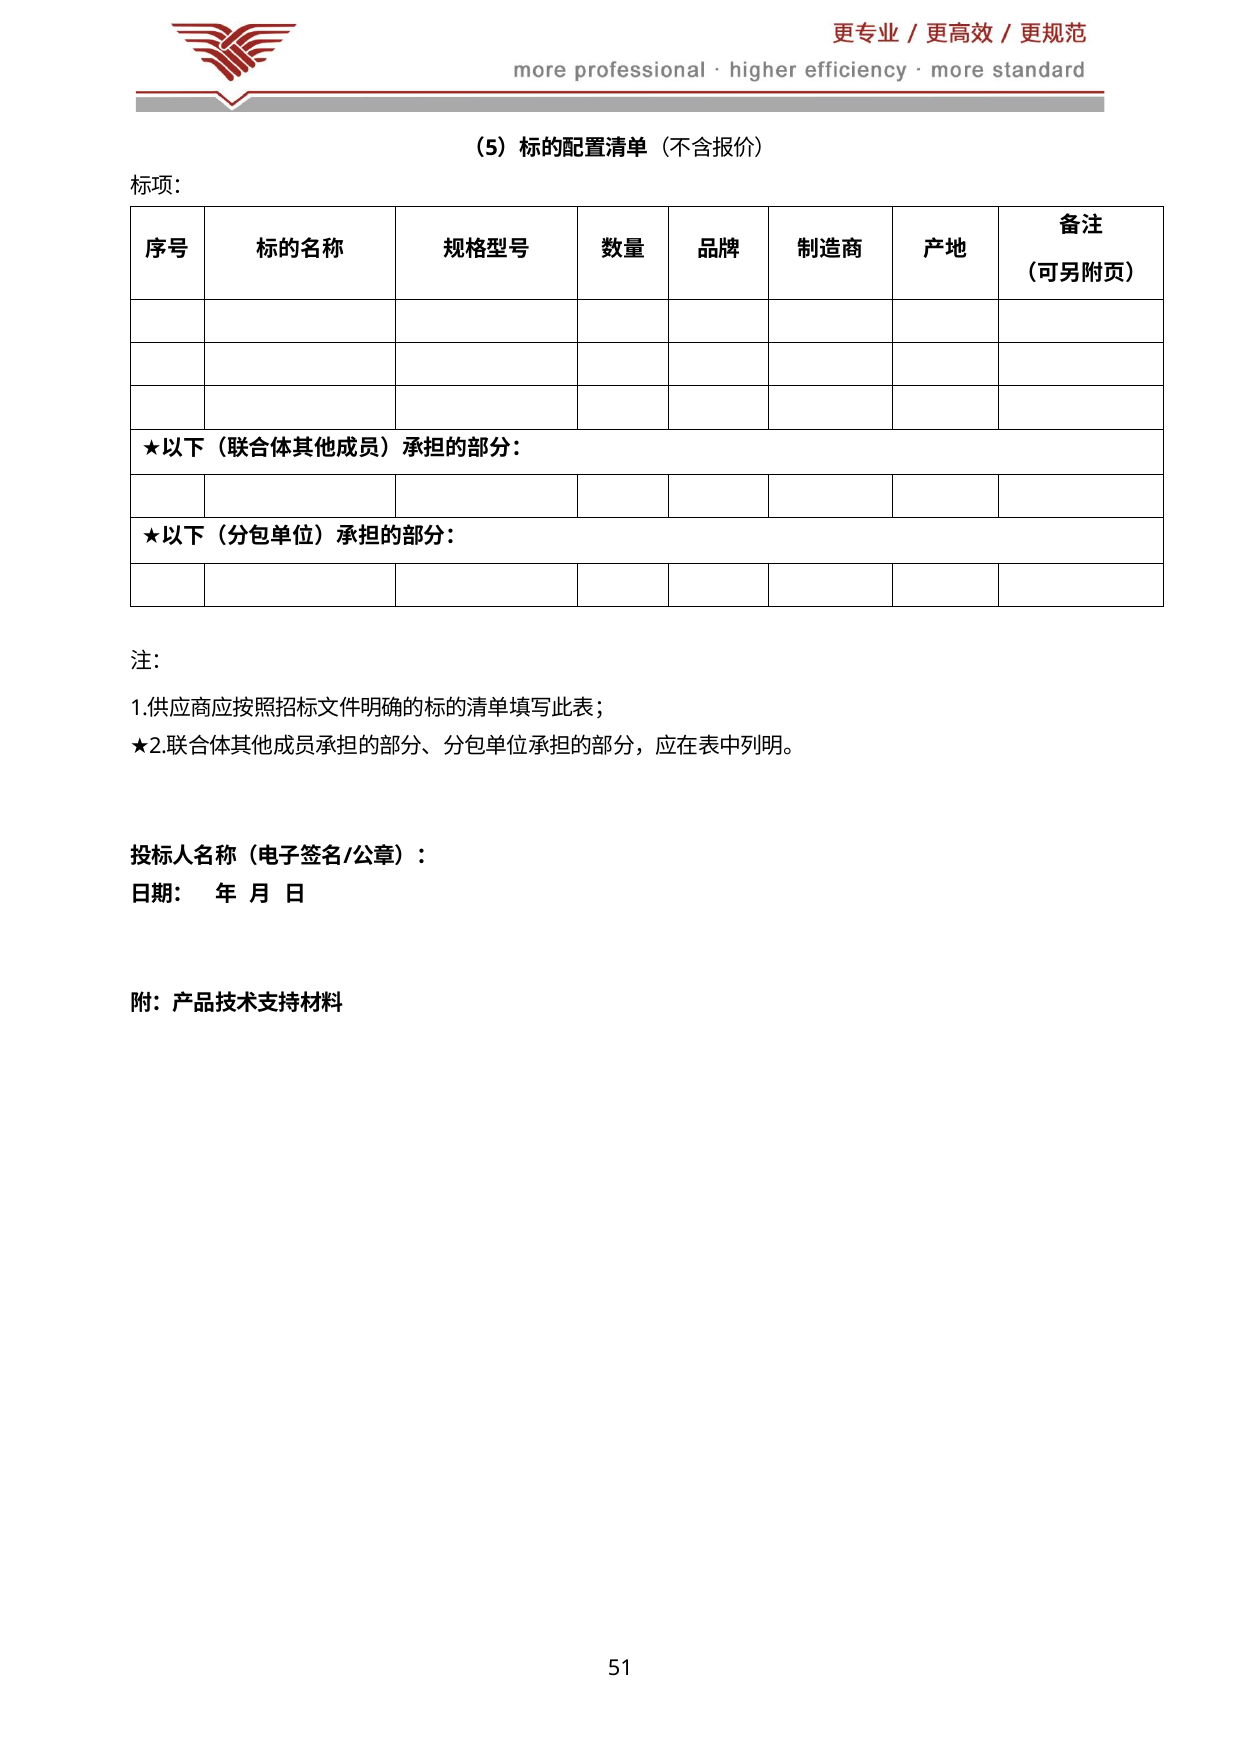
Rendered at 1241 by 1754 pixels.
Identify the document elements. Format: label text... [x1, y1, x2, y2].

table_cell [131, 386, 204, 429]
table_cell [131, 475, 204, 517]
table_cell [669, 386, 768, 429]
table_cell [893, 564, 998, 606]
table_header 制造商 [769, 207, 892, 299]
table_cell [578, 475, 668, 517]
table_cell [131, 564, 204, 606]
table_cell [578, 343, 668, 385]
table_cell [578, 386, 668, 429]
table_cell [396, 475, 577, 517]
table_cell [893, 343, 998, 385]
table_cell [769, 475, 892, 517]
table_header 序号 [131, 207, 204, 299]
table_cell [999, 300, 1163, 342]
table_cell [769, 343, 892, 385]
table_cell [769, 386, 892, 429]
table_cell [205, 343, 395, 385]
table_cell ★以下（分包单位）承担的部分： [131, 518, 1163, 563]
text ★2.联合体其他成员承担的部分、分包单位承担的部分，应在表中列明。 [130, 728, 1110, 760]
table_cell [396, 386, 577, 429]
table_cell [669, 564, 768, 606]
table_cell [205, 386, 395, 429]
table_cell ★以下（联合体其他成员）承担的部分： [131, 430, 1163, 474]
text 日期： 年 月 日 [130, 876, 1110, 908]
table_header 备注 （可另附页） [999, 207, 1163, 299]
table_header 数量 [578, 207, 668, 299]
text 附：产品技术支持材料 [130, 985, 1110, 1017]
table_cell [669, 343, 768, 385]
table_cell [578, 300, 668, 342]
table_cell [396, 564, 577, 606]
table_cell [893, 475, 998, 517]
table_header 规格型号 [396, 207, 577, 299]
table_cell [999, 564, 1163, 606]
table_cell [578, 564, 668, 606]
table_cell [999, 475, 1163, 517]
table_cell [131, 343, 204, 385]
table_header 标的名称 [205, 207, 395, 299]
table_cell [769, 300, 892, 342]
table_cell [999, 343, 1163, 385]
text 注： [130, 643, 1110, 674]
table_cell [669, 475, 768, 517]
table_header 品牌 [669, 207, 768, 299]
table_cell [205, 475, 395, 517]
table_header 产地 [893, 207, 998, 299]
table_cell [396, 343, 577, 385]
text （5）标的配置清单（不含报价） [130, 130, 1110, 162]
table_cell [205, 300, 395, 342]
text 投标人名称（电子签名/公章）： [130, 838, 1110, 870]
picture [135, 0, 1105, 112]
table_cell [769, 564, 892, 606]
table_cell [131, 300, 204, 342]
table_cell [999, 386, 1163, 429]
table_cell [669, 300, 768, 342]
table_cell [893, 300, 998, 342]
table_cell [205, 564, 395, 606]
text 标项： [130, 168, 1110, 200]
table_cell [396, 300, 577, 342]
table_cell [893, 386, 998, 429]
text 1.供应商应按照招标文件明确的标的清单填写此表； [130, 690, 1110, 722]
